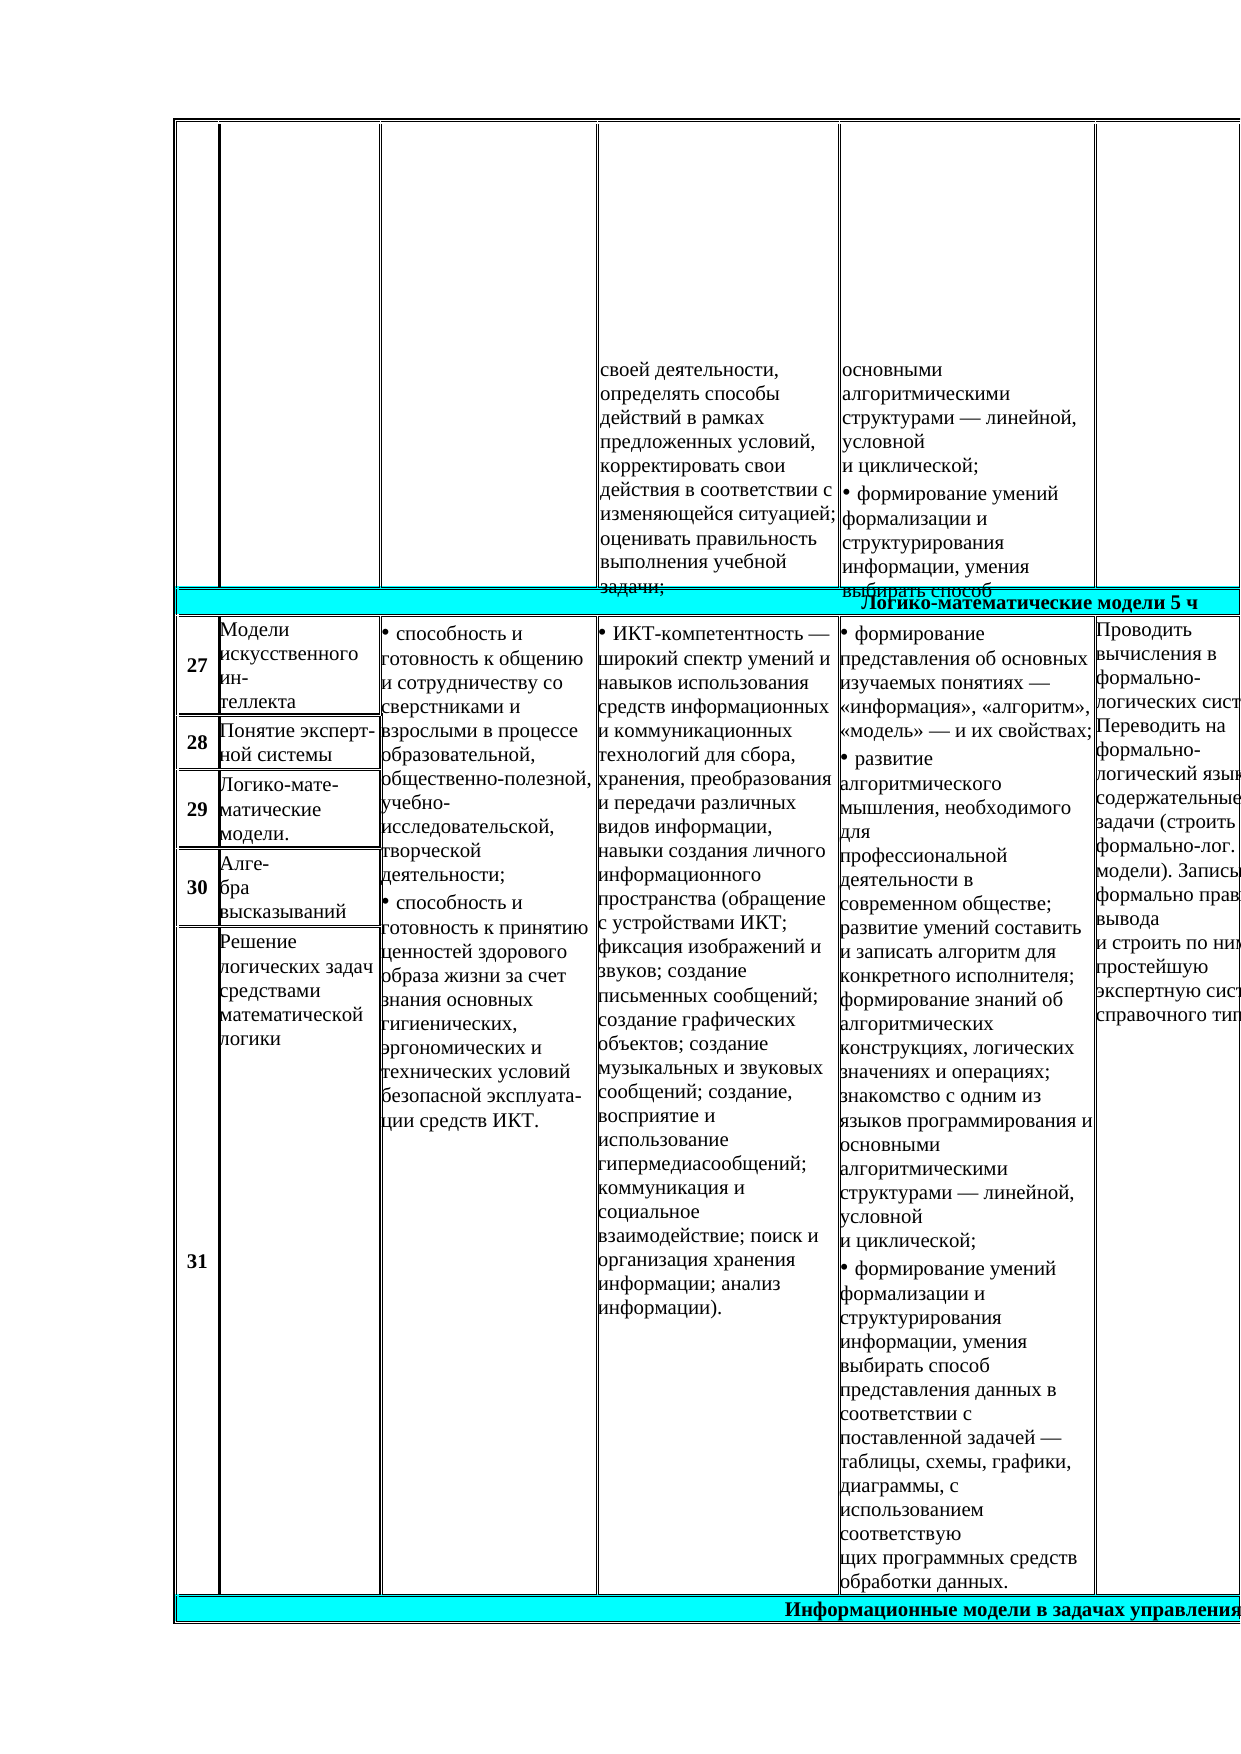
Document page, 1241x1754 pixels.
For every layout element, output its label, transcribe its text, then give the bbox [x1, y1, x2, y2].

table_cell Понятие эксперт- ной системы [221, 717, 379, 768]
table_cell • формирование представления об основных изучаемых понятиях — «информация», «алгоритм», «модель» — и их свойствах; • развитие алгоритмического мышления, необходимого для профессиональной деятельности в современном обществе; развитие умений составить и записать алгоритм для конкретного исполнителя; формирование знаний об алгоритмических конструкциях, логических значениях и операциях; знакомство с одним из языков программирования и основными алгоритмическими структурами — линейной, условной и циклической; • формирование умений формализации и структурирования информации, умения выбирать способ представления данных в соответствии с поставленной задачей — таблицы, схемы, графики, диаграммы, с использованием соответствую щих программных средств обработки данных. [841, 617, 1094, 1593]
table_cell 31 [175, 925, 219, 1593]
table_cell 28 [177, 713, 218, 768]
table_cell Логико-математические модели 5 ч [177, 586, 1239, 614]
table_cell • способность и готовность к общению и сотрудничеству со сверстниками и взрослыми в процессе образовательной, общественно-полезной, учебно-исследовательской, творческой деятельности; • способность и готовность к принятию ценностей здорового образа жизни за счет знания основных гигиенических, эргономических и технических условий безопасной эксплуата- ции средств ИКТ. [382, 617, 596, 1593]
table_cell Проводить вычисления в формально-логических системах. Переводить на формально-логический язык содержательные задачи (строить формально-лог. модели). Записывать формально правила вывода и строить по ним простейшую экспертную систему справочного типа [1097, 617, 1239, 1593]
table_cell Модели искусственного ин- теллекта [221, 617, 379, 713]
table_cell Информационные модели в задачах управления 3 ч [177, 1594, 1240, 1621]
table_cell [599, 617, 838, 1593]
table_cell Логико-мате- матические модели. [221, 771, 379, 846]
table_cell 26 [177, 120, 219, 586]
table_cell 30 [177, 846, 218, 925]
table_cell 29 [175, 768, 219, 846]
table_cell Решение логических задач средствами математической логики [221, 928, 379, 1593]
table_cell 27 [175, 614, 219, 713]
table_cell Метод Монте-Карло [219, 122, 381, 586]
table_cell Алге- бра высказываний [221, 850, 379, 925]
